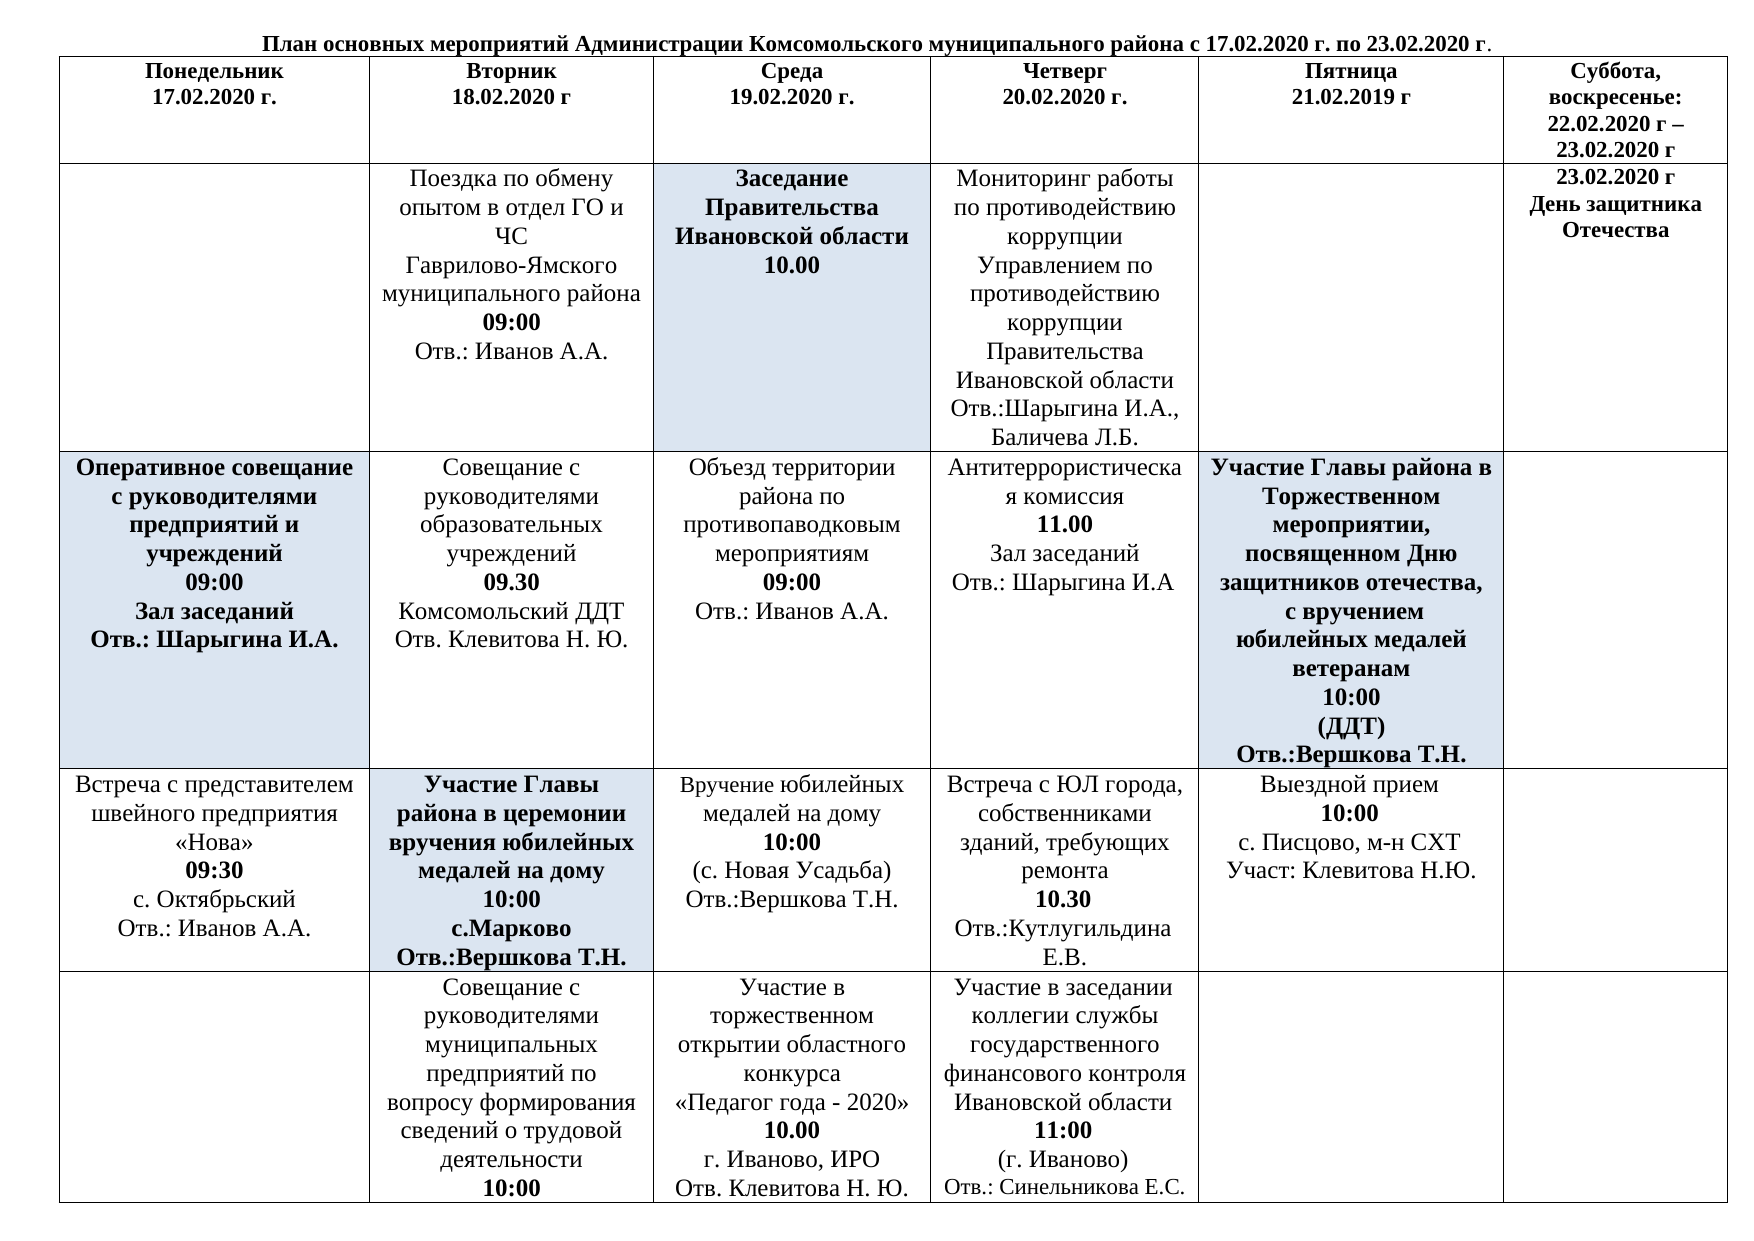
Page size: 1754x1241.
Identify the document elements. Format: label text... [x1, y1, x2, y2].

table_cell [931, 972, 1198, 1202]
table_cell Совещание с руководителями образовательных учреждений 09.30 Комсомольский ДДТ Отв. Клевитова Н. Ю. [370, 452, 653, 768]
table_header Понедельник 17.02.2020 г. [60, 57, 369, 162]
table_cell [1504, 972, 1727, 1202]
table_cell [654, 972, 930, 1202]
table_cell Поездка по обмену опытом в отдел ГО и ЧС Гаврилово-Ямского муниципального района 09:00 Отв.: Иванов А.А. [370, 164, 653, 451]
table_cell Встреча с ЮЛ города, собственниками зданий, требующих ремонта 10.30 Отв.:Кутлугильдина Е.В. [931, 769, 1198, 971]
table_cell [1504, 769, 1727, 971]
table_header Четверг 20.02.2020 г. [931, 57, 1198, 162]
table_cell [60, 164, 369, 451]
table_cell [1504, 452, 1727, 768]
table_cell 23.02.2020 г День защитника Отечества [1504, 164, 1727, 451]
table_header Суббота, воскресенье: 22.02.2020 г – 23.02.2020 г [1504, 57, 1727, 162]
table_cell Вручение юбилейных медалей на дому 10:00 (с. Новая Усадьба) Отв.:Вершкова Т.Н. [654, 769, 930, 971]
table_cell Участие Главы района в Торжественном мероприятии, посвященном Дню защитников отечества, с вручением юбилейных медалей ветеранам 10:00 (ДДТ) Отв.:Вершкова Т.Н. [1199, 452, 1503, 768]
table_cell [370, 972, 653, 1202]
table_cell Участие Главы района в церемонии вручения юбилейных медалей на дому 10:00 с.Марково Отв.:Вершкова Т.Н. [370, 769, 653, 971]
table_header Пятница 21.02.2019 г [1199, 57, 1503, 162]
table_cell [60, 972, 369, 1202]
table_cell Мониторинг работы по противодействию коррупции Управлением по противодействию коррупции Правительства Ивановской области Отв.:Шарыгина И.А., Баличева Л.Б. [931, 164, 1198, 451]
table_cell Выездной прием 10:00 с. Писцово, м-н СХТ Участ: Клевитова Н.Ю. [1199, 769, 1503, 971]
table_cell Антитеррористическая комиссия 11.00 Зал заседаний Отв.: Шарыгина И.А [931, 452, 1198, 768]
table_cell [1199, 972, 1503, 1202]
table_cell Заседание Правительства Ивановской области 10.00 [654, 164, 930, 451]
table_header Вторник 18.02.2020 г [370, 57, 653, 162]
table_cell [1199, 164, 1503, 451]
table_cell Встреча с представителем швейного предприятия «Нова» 09:30 с. Октябрьский Отв.: Иванов А.А. [60, 769, 369, 971]
table_header Среда 19.02.2020 г. [654, 57, 930, 162]
table_cell Оперативное совещание с руководителями предприятий и учреждений 09:00 Зал заседаний Отв.: Шарыгина И.А. [60, 452, 369, 768]
text План основных мероприятий Администрации Комсомольского муниципального района с 17.02.2020 г. по 23.02.2020 г. [118, 29, 1636, 56]
table_cell Объезд территории района по противопаводковым мероприятиям 09:00 Отв.: Иванов А.А. [654, 452, 930, 768]
